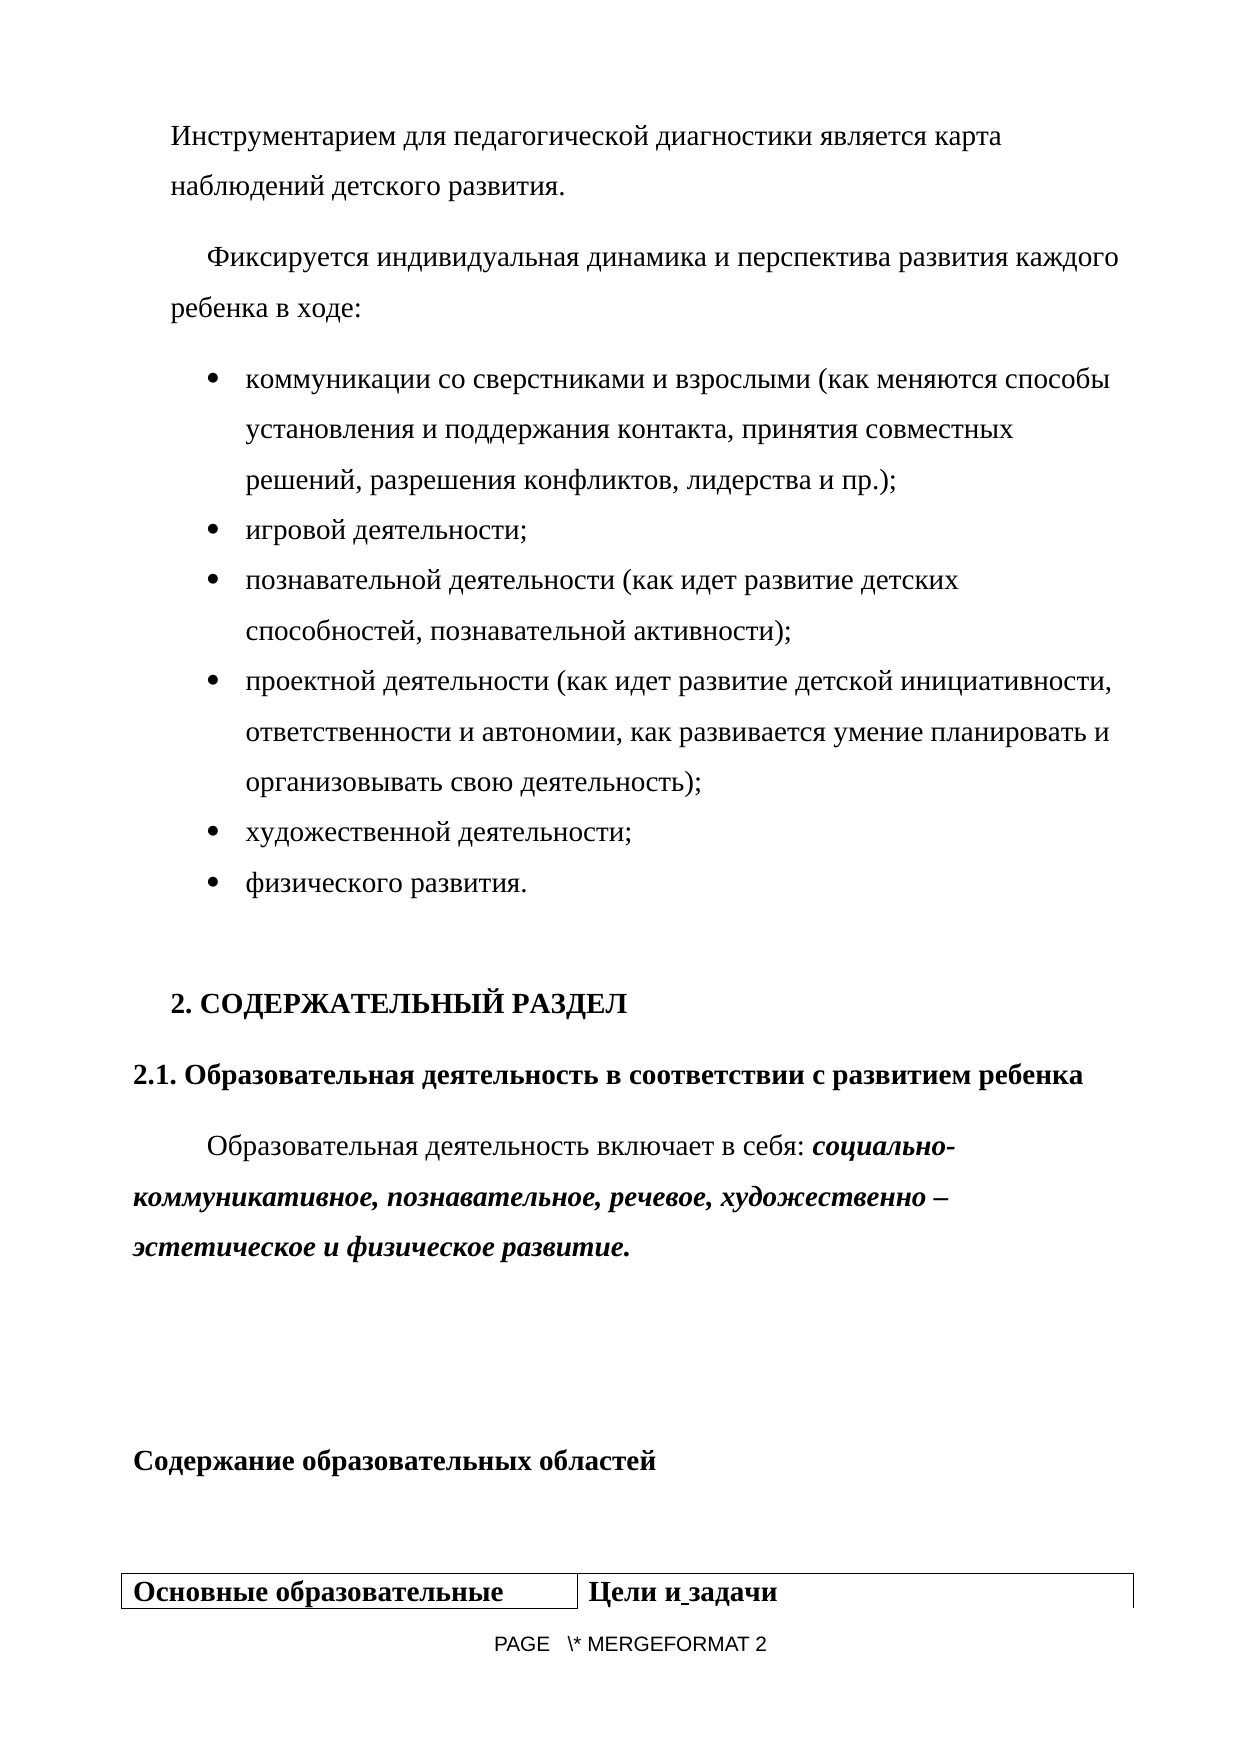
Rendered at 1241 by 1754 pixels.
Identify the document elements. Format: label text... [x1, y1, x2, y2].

list коммуникации со сверстниками и взрослыми (как меняются способы установления и поддержания контакта, принятия совместных решений, разрешения конфликтов, лидерства и пр.); [208, 361, 1122, 495]
list проектной деятельности (как идет развитие детской инициативности, ответственности и автономии, как развивается умение планировать и организовывать свою деятельность); [208, 663, 1122, 797]
text 2.1. Образовательная деятельность в соответствии с развитием ребенка [133, 1057, 1122, 1091]
text Образовательная деятельность включает в себя: социально- коммуникативное, познавательное, речевое, художественно – эстетическое и физическое развитие. [133, 1128, 1122, 1263]
list физического развития. [208, 865, 1122, 898]
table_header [122, 1574, 577, 1608]
text 2. СОДЕРЖАТЕЛЬНЫЙ РАЗДЕЛ [170, 986, 1122, 1020]
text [170, 118, 1122, 202]
list художественной деятельности; [208, 814, 1122, 848]
table_header Цели и задачи [578, 1574, 1133, 1608]
text Фиксируется индивидуальная динамика и перспектива развития каждого ребенка в ходе: [170, 239, 1122, 323]
text Содержание образовательных областей [133, 1443, 1122, 1476]
list игровой деятельности; [208, 512, 1122, 546]
list познавательной деятельности (как идет развитие детских способностей, познавательной активности); [208, 562, 1122, 646]
